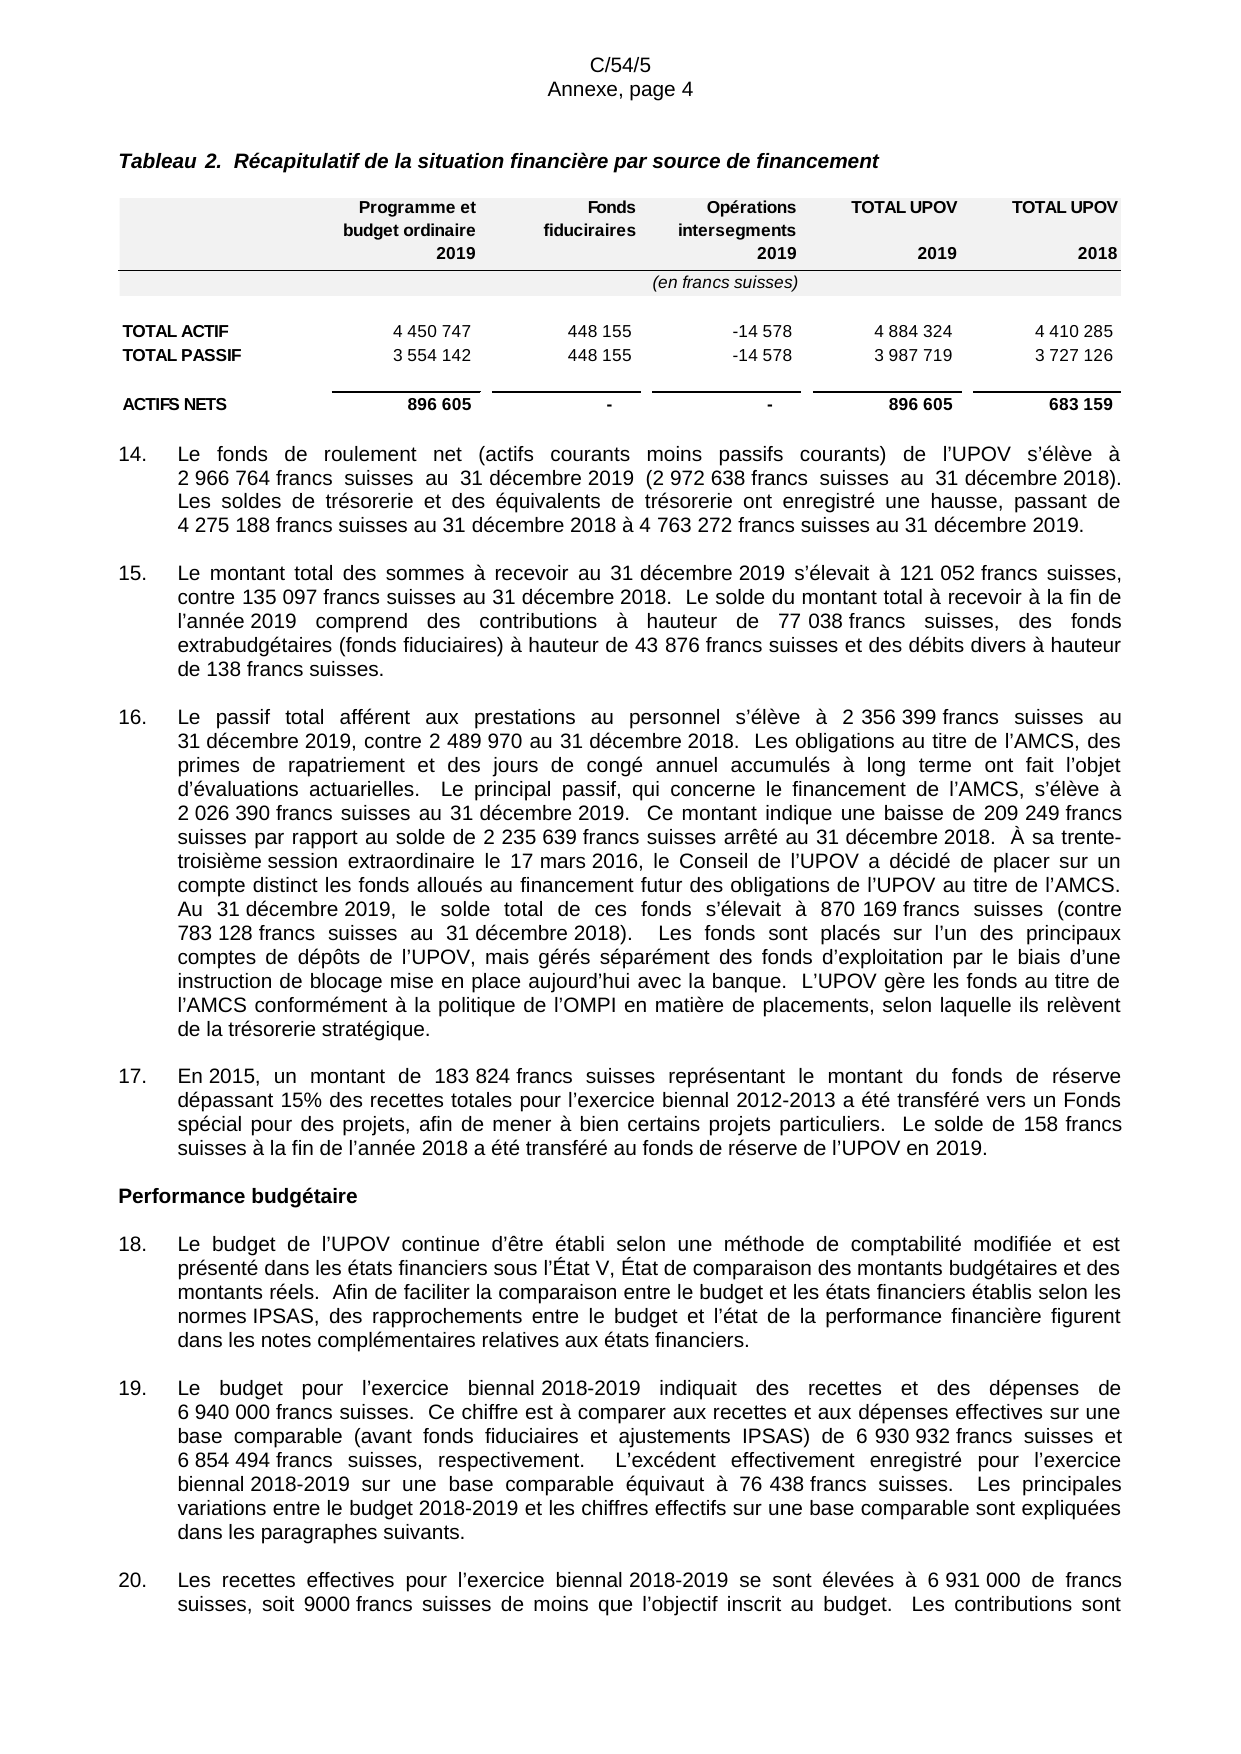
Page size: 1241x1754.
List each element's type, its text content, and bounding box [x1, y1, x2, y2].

list Le fonds de roulement net (actifs courants moins passifs courants) de l’UPOV s’élève à 2 966 764 francs suisses au 31 décembre 2019 (2 972 638 francs suisses au 31 décembre 2018). Les soldes de trésorerie et des équivalents de trésorerie ont enregistré une hausse, passant de 4 275 188 francs suisses au 31 décembre 2018 à 4 763 272 francs suisses au 31 décembre 2019. [118, 441, 1122, 537]
list En 2015, un montant de 183 824 francs suisses représentant le montant du fonds de réserve dépassant 15% des recettes totales pour l’exercice biennal 2012-2013 a été transféré vers un Fonds spécial pour des projets, afin de mener à bien certains projets particuliers. Le solde de 158 francs suisses à la fin de l’année 2018 a été transféré au fonds de réserve de l’UPOV en 2019. [118, 1064, 1122, 1160]
list Le passif total afférent aux prestations au personnel s’élève à 2 356 399 francs suisses au 31 décembre 2019, contre 2 489 970 au 31 décembre 2018. Les obligations au titre de l’AMCS, des primes de rapatriement et des jours de congé annuel accumulés à long terme ont fait l’objet d’évaluations actuarielles. Le principal passif, qui concerne le financement de l’AMCS, s’élève à 2 026 390 francs suisses au 31 décembre 2019. Ce montant indique une baisse de 209 249 francs suisses par rapport au solde de 2 235 639 francs suisses arrêté au 31 décembre 2018. À sa trente-troisième session extraordinaire le 17 mars 2016, le Conseil de l’UPOV a décidé de placer sur un compte distinct les fonds alloués au financement futur des obligations de l’UPOV au titre de l’AMCS. Au 31 décembre 2019, le solde total de ces fonds s’élevait à 870 169 francs suisses (contre 783 128 francs suisses au 31 décembre 2018). Les fonds sont placés sur l’un des principaux comptes de dépôts de l’UPOV, mais gérés séparément des fonds d’exploitation par le biais d’une instruction de blocage mise en place aujourd’hui avec la banque. L’UPOV gère les fonds au titre de l’AMCS conformément à la politique de l’OMPI en matière de placements, selon laquelle ils relèvent de la trésorerie stratégique. [118, 705, 1122, 1040]
subtitle Performance budgétaire [118, 1184, 1122, 1208]
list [118, 1567, 1122, 1615]
list Le budget pour l’exercice biennal 2018-2019 indiquait des recettes et des dépenses de 6 940 000 francs suisses. Ce chiffre est à comparer aux recettes et aux dépenses effectives sur une base comparable (avant fonds fiduciaires et ajustements IPSAS) de 6 930 932 francs suisses et 6 854 494 francs suisses, respectivement. L’excédent effectivement enregistré pour l’exercice biennal 2018-2019 sur une base comparable équivaut à 76 438 francs suisses. Les principales variations entre le budget 2018-2019 et les chiffres effectifs sur une base comparable sont expliquées dans les paragraphes suivants. [118, 1376, 1122, 1543]
list Le budget de l’UPOV continue d’être établi selon une méthode de comptabilité modifiée et est présenté dans les états financiers sous l’État V, État de comparaison des montants budgétaires et des montants réels. Afin de faciliter la comparaison entre le budget et les états financiers établis selon les normes IPSAS, des rapprochements entre le budget et l’état de la performance financière figurent dans les notes complémentaires relatives aux états financiers. [118, 1232, 1122, 1352]
list Le montant total des sommes à recevoir au 31 décembre 2019 s’élevait à 121 052 francs suisses, contre 135 097 francs suisses au 31 décembre 2018. Le solde du montant total à recevoir à la fin de l’année 2019 comprend des contributions à hauteur de 77 038 francs suisses, des fonds extrabudgétaires (fonds fiduciaires) à hauteur de 43 876 francs suisses et des débits divers à hauteur de 138 francs suisses. [118, 561, 1122, 681]
text Tableau 2. Récapitulatif de la situation financière par source de financement [118, 149, 1122, 173]
